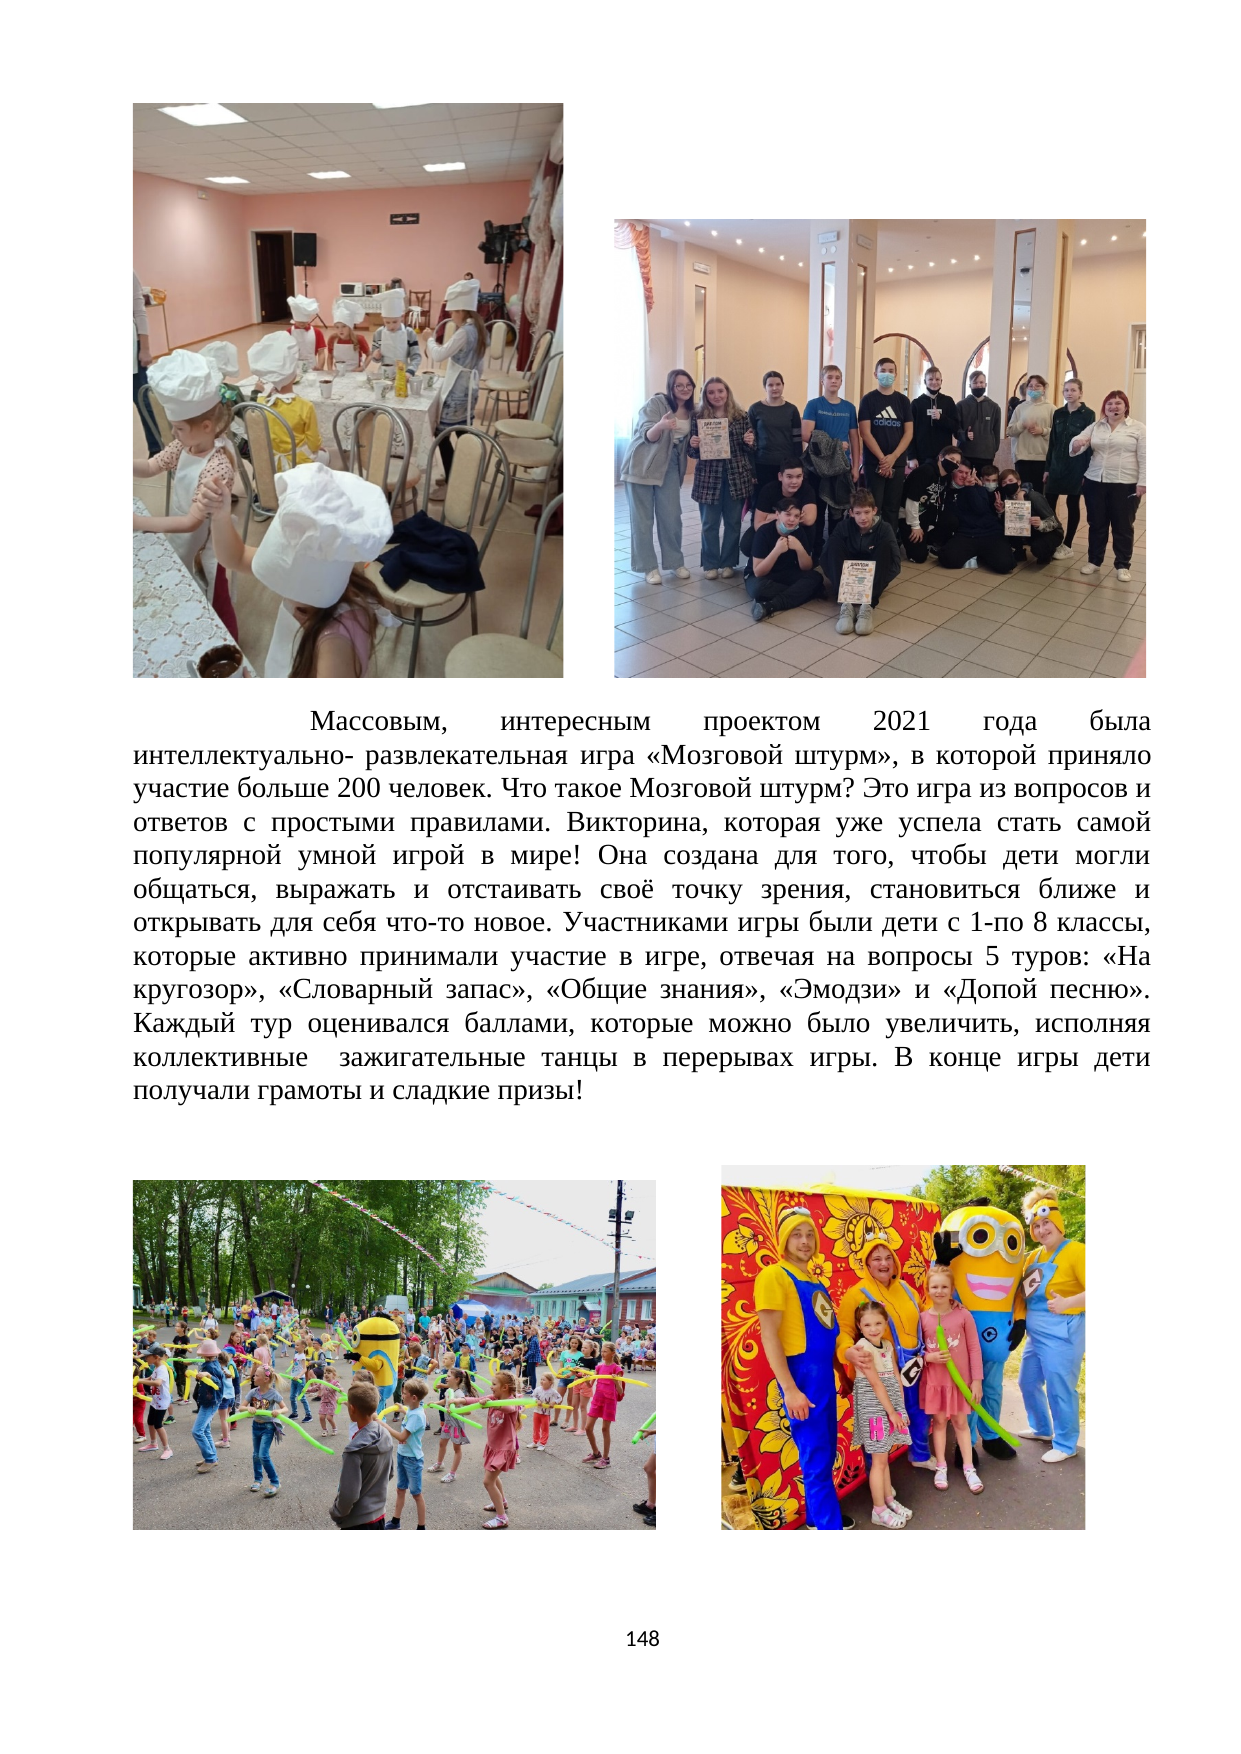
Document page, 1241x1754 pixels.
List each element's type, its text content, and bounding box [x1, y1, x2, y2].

picture [721, 1165, 1086, 1530]
picture [132, 1180, 656, 1530]
text Массовым, интересным проектом 2021 года была интеллектуально- развлекательная игра «Мозговой штурм», в которой приняло участие больше 200 человек. Что такое Мозговой штурм? Это игра из вопросов и ответов с простыми правилами. Викторина, которая уже успела стать самой популярной умной игрой в мире! Она создана для того, чтобы дети могли общаться, выражать и отстаивать своё точку зрения, становиться ближе и открывать для себя что-то новое. Участниками игры были дети с 1-по 8 классы, которые активно принимали участие в игре, отвечая на вопросы 5 туров: «На кругозор», «Словарный запас», «Общие знания», «Эмодзи» и «Допой песню». Каждый тур оценивался баллами, которые можно было увеличить, исполняя коллективные зажигательные танцы в перерывах игры. В конце игры дети получали грамоты и сладкие призы! [133, 904, 1152, 1106]
picture [614, 219, 1147, 678]
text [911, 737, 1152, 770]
picture [132, 103, 564, 678]
